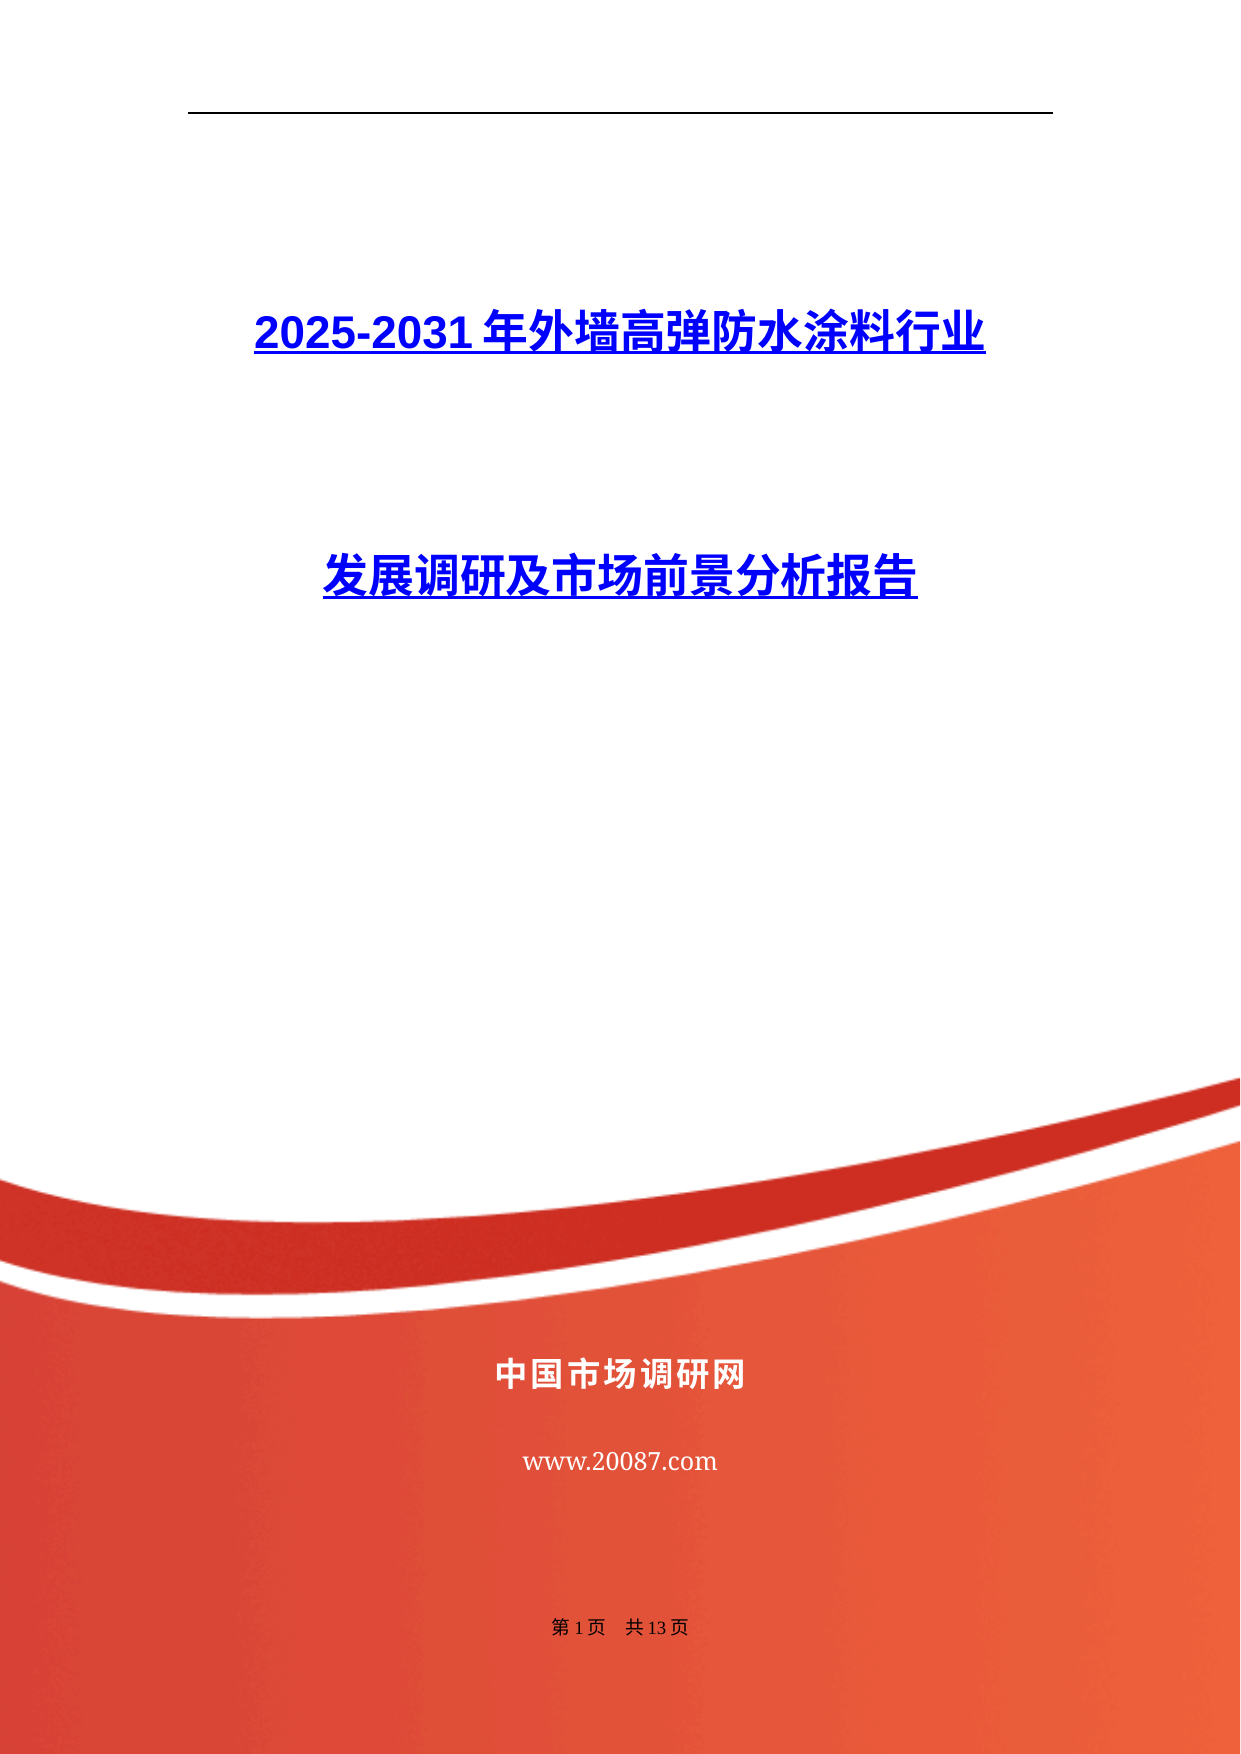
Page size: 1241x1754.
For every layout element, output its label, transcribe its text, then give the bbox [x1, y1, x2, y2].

subtitle 中国市场调研网 [187, 1339, 1053, 1404]
table_header 2025-2031年外墙高弹防水涂料行业发展调研及市场前景分析报告 [188, 207, 1053, 773]
picture [0, 1006, 1241, 1754]
text www.20087.com [187, 1428, 1053, 1493]
